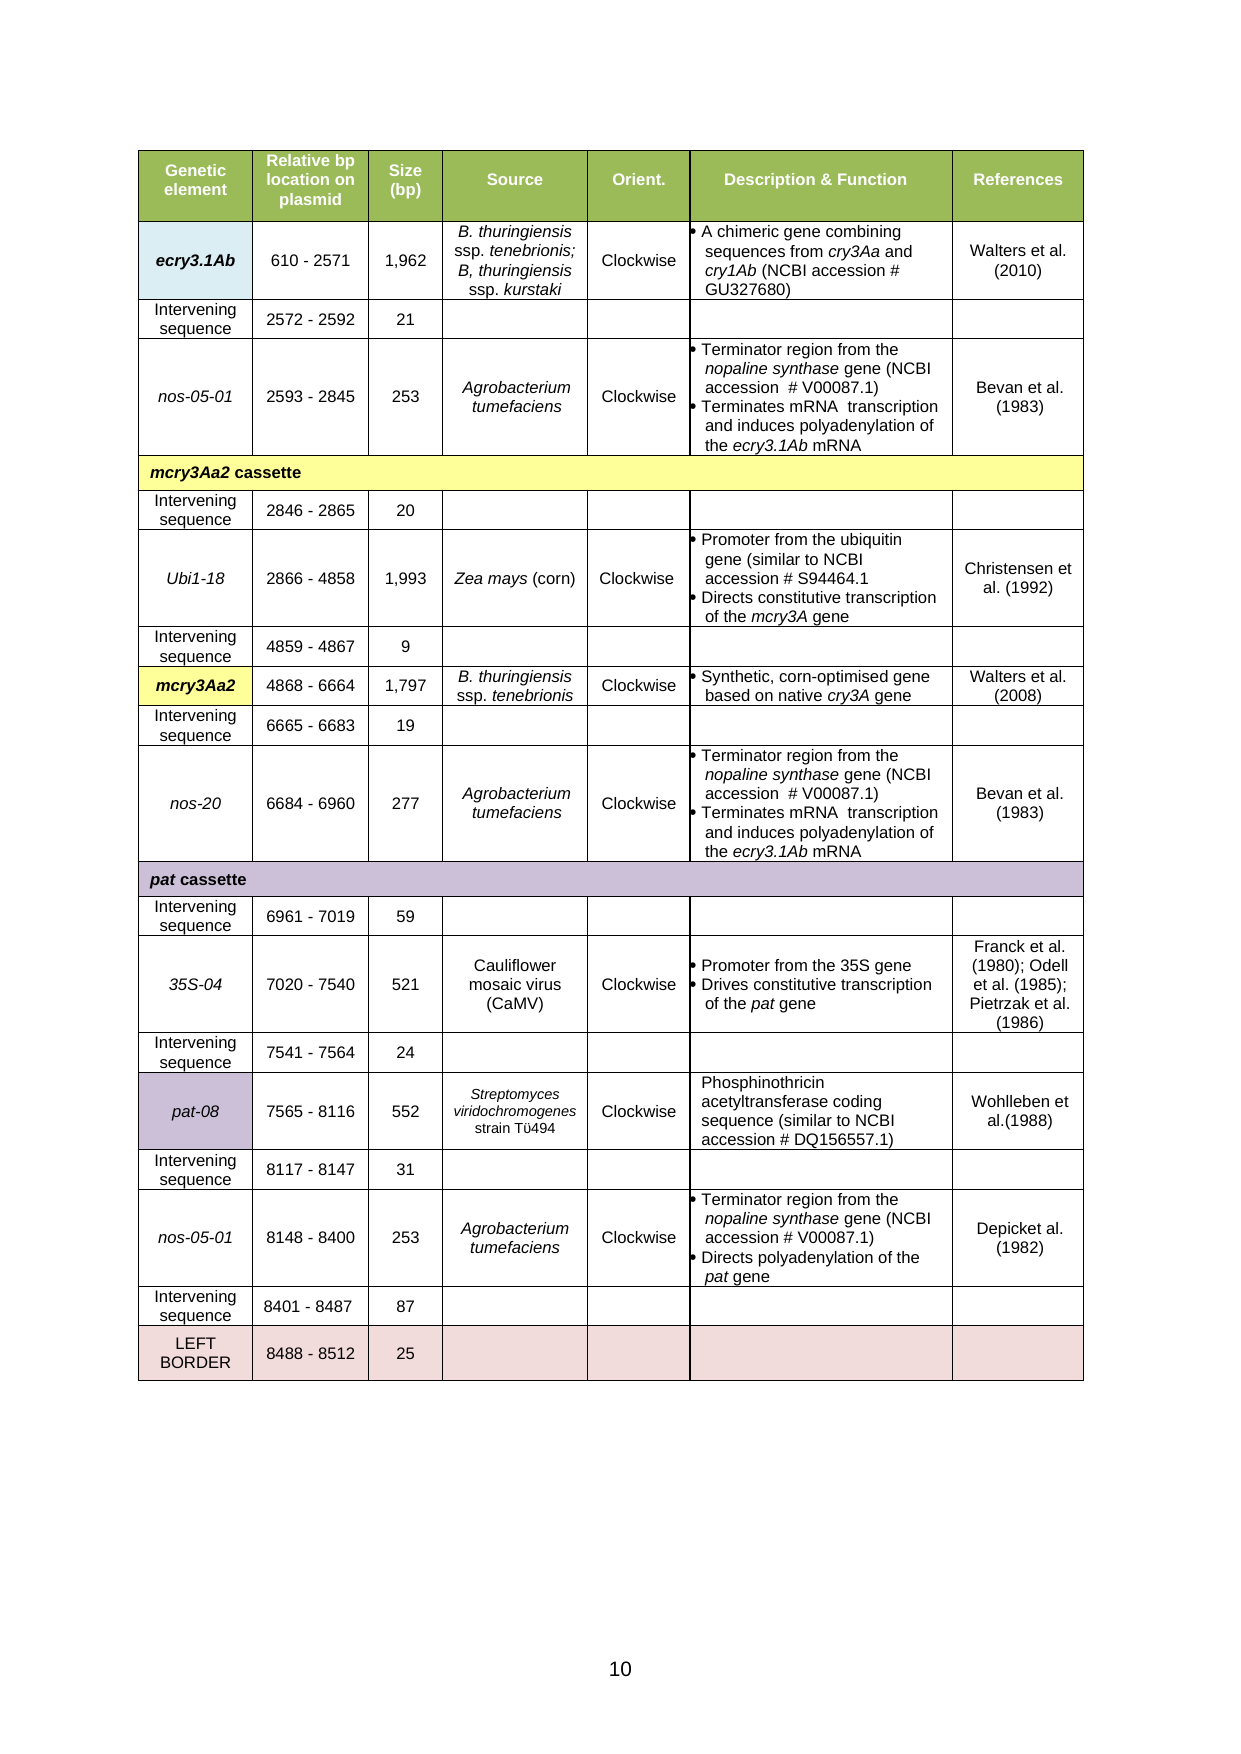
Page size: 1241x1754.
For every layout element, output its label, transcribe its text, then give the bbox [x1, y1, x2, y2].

table_cell Synthetic, corn-optimised gene based on native cry3A gene [691, 667, 952, 705]
table_cell Bevan et al. (1983) [953, 339, 1083, 454]
table_header Orient. [588, 151, 689, 221]
table_cell Clockwise [588, 1190, 689, 1286]
table_cell Streptomyces viridochromogenes strain Tϋ494 [443, 1073, 587, 1149]
table_cell [953, 1150, 1083, 1189]
table_cell Agrobacterium tumefaciens [443, 746, 587, 861]
table_cell Bevan et al. (1983) [953, 746, 1083, 861]
table_cell 35S-04 [139, 936, 252, 1032]
table_cell Terminator region from the nopaline synthase gene (NCBI accession # V00087.1) Terminates mRNA transcription and induces polyadenylation of the ecry3.1Ab mRNA [691, 746, 952, 861]
table_header Relative bp location on plasmid [253, 151, 368, 221]
table_cell [443, 1033, 587, 1072]
table_cell LEFT BORDER [139, 1326, 252, 1380]
table_cell [953, 491, 1083, 529]
table_cell [691, 1287, 952, 1325]
table_cell Clockwise [588, 667, 689, 705]
table_cell Intervening sequence [139, 491, 252, 529]
table_cell [953, 627, 1083, 666]
table_cell 277 [369, 746, 442, 861]
table_cell B. thuringiensis ssp. tenebrionis; B, thuringiensis ssp. kurstaki [443, 222, 587, 299]
table_cell Promoter from the ubiquitin gene (similar to NCBI accession # S94464.1 Directs constitutive transcription of the mcry3A gene [691, 530, 952, 626]
table_cell Clockwise [588, 530, 689, 626]
table_cell 521 [369, 936, 442, 1032]
table_cell [588, 1326, 689, 1380]
table_cell 4859 - 4867 [253, 627, 368, 666]
table_cell Phosphinothricin acetyltransferase coding sequence (similar to NCBI accession # DQ156557.1) [691, 1073, 952, 1149]
table_cell Terminator region from the nopaline synthase gene (NCBI accession # V00087.1) Directs polyadenylation of the pat gene [691, 1190, 952, 1286]
table_cell [443, 1326, 587, 1380]
table_cell Franck et al. (1980); Odell et al. (1985); Pietrzak et al.(1986) [953, 936, 1083, 1032]
table_cell [443, 706, 587, 744]
table_cell 1,993 [369, 530, 442, 626]
table_cell pat-08 [139, 1073, 252, 1149]
table_cell Intervening sequence [139, 897, 252, 935]
table_cell Christensen et al. (1992) [953, 530, 1083, 626]
table_cell ecry3.1Ab [139, 222, 252, 299]
table_cell [588, 1287, 689, 1325]
table_cell nos-05-01 [139, 339, 252, 454]
table_cell [588, 706, 689, 744]
table_cell 610 - 2571 [253, 222, 368, 299]
table_header Size (bp) [369, 151, 442, 221]
table_cell Clockwise [588, 222, 689, 299]
table_cell 6684 - 6960 [253, 746, 368, 861]
table_cell mcry3Aa2 [139, 667, 252, 705]
table_cell [443, 1287, 587, 1325]
table_cell 21 [369, 300, 442, 338]
table_cell [588, 300, 689, 338]
table_cell nos-05-01 [139, 1190, 252, 1286]
table_cell 4868 - 6664 [253, 667, 368, 705]
table_cell 7541 - 7564 [253, 1033, 368, 1072]
table_cell 7020 - 7540 [253, 936, 368, 1032]
table_cell [953, 300, 1083, 338]
table_cell 253 [369, 1190, 442, 1286]
table_cell Promoter from the 35S gene Drives constitutive transcription of the pat gene [691, 936, 952, 1032]
table_cell [588, 897, 689, 935]
table_cell 6665 - 6683 [253, 706, 368, 744]
table_cell Zea mays (corn) [443, 530, 587, 626]
table_cell [691, 300, 952, 338]
table_header Description & Function [691, 151, 952, 221]
table_cell 8117 - 8147 [253, 1150, 368, 1189]
table_cell 552 [369, 1073, 442, 1149]
table_cell [691, 706, 952, 744]
table_cell 8401 - 8487 [253, 1287, 368, 1325]
table_cell Intervening sequence [139, 1287, 252, 1325]
table_cell [953, 1287, 1083, 1325]
table_cell [953, 706, 1083, 744]
table_cell mcry3Aa2 cassette [139, 456, 1083, 490]
table_cell 1,962 [369, 222, 442, 299]
table_cell Intervening sequence [139, 627, 252, 666]
table_cell A chimeric gene combining sequences from cry3Aa and cry1Ab (NCBI accession # GU327680) [691, 222, 952, 299]
table_cell 6961 - 7019 [253, 897, 368, 935]
table_cell [691, 491, 952, 529]
table_cell [691, 1326, 952, 1380]
table_cell 8488 - 8512 [253, 1326, 368, 1380]
table_cell Clockwise [588, 1073, 689, 1149]
table_cell [443, 300, 587, 338]
table_cell [691, 1033, 952, 1072]
table_cell [443, 1150, 587, 1189]
table_cell Intervening sequence [139, 706, 252, 744]
table_cell Clockwise [588, 936, 689, 1032]
table_cell [953, 897, 1083, 935]
table_cell 8148 - 8400 [253, 1190, 368, 1286]
table_cell [691, 627, 952, 666]
table_cell Agrobacterium tumefaciens [443, 339, 587, 454]
table_cell Walters et al. (2010) [953, 222, 1083, 299]
table_cell Intervening sequence [139, 1033, 252, 1072]
table_cell 25 [369, 1326, 442, 1380]
table_cell 2866 - 4858 [253, 530, 368, 626]
table_cell pat cassette [139, 862, 1083, 896]
table_cell [443, 491, 587, 529]
table_cell [443, 627, 587, 666]
table_cell 2846 - 2865 [253, 491, 368, 529]
table_cell [691, 1150, 952, 1189]
table_cell 9 [369, 627, 442, 666]
table_cell [588, 491, 689, 529]
table_cell 2593 - 2845 [253, 339, 368, 454]
table_header References [953, 151, 1083, 221]
table_cell Ubi1-18 [139, 530, 252, 626]
table_cell [953, 1326, 1083, 1380]
table_cell 1,797 [369, 667, 442, 705]
table_cell Wohlleben et al.(1988) [953, 1073, 1083, 1149]
table_cell 24 [369, 1033, 442, 1072]
table_cell [588, 627, 689, 666]
table_cell Walters et al. (2008) [953, 667, 1083, 705]
table_cell B. thuringiensis ssp. tenebrionis [443, 667, 587, 705]
table_cell Intervening sequence [139, 1150, 252, 1189]
table_cell 31 [369, 1150, 442, 1189]
table_cell [691, 897, 952, 935]
table_cell nos-20 [139, 746, 252, 861]
table_cell 7565 - 8116 [253, 1073, 368, 1149]
table_cell Clockwise [588, 746, 689, 861]
table_cell 20 [369, 491, 442, 529]
table_cell [588, 1150, 689, 1189]
table_cell 2572 - 2592 [253, 300, 368, 338]
table_cell Intervening sequence [139, 300, 252, 338]
table_cell 19 [369, 706, 442, 744]
table_cell [443, 897, 587, 935]
table_cell Cauliflower mosaic virus (CaMV) [443, 936, 587, 1032]
table_cell 87 [369, 1287, 442, 1325]
table_cell [588, 1033, 689, 1072]
table_cell 59 [369, 897, 442, 935]
table_cell Clockwise [588, 339, 689, 454]
table_cell Agrobacterium tumefaciens [443, 1190, 587, 1286]
table_cell [953, 1033, 1083, 1072]
table_header Source [443, 151, 587, 221]
table_cell Depicket al. (1982) [953, 1190, 1083, 1286]
table_cell Terminator region from the nopaline synthase gene (NCBI accession # V00087.1) Terminates mRNA transcription and induces polyadenylation of the ecry3.1Ab mRNA [691, 339, 952, 454]
table_cell 253 [369, 339, 442, 454]
table_header Genetic element [139, 151, 252, 221]
